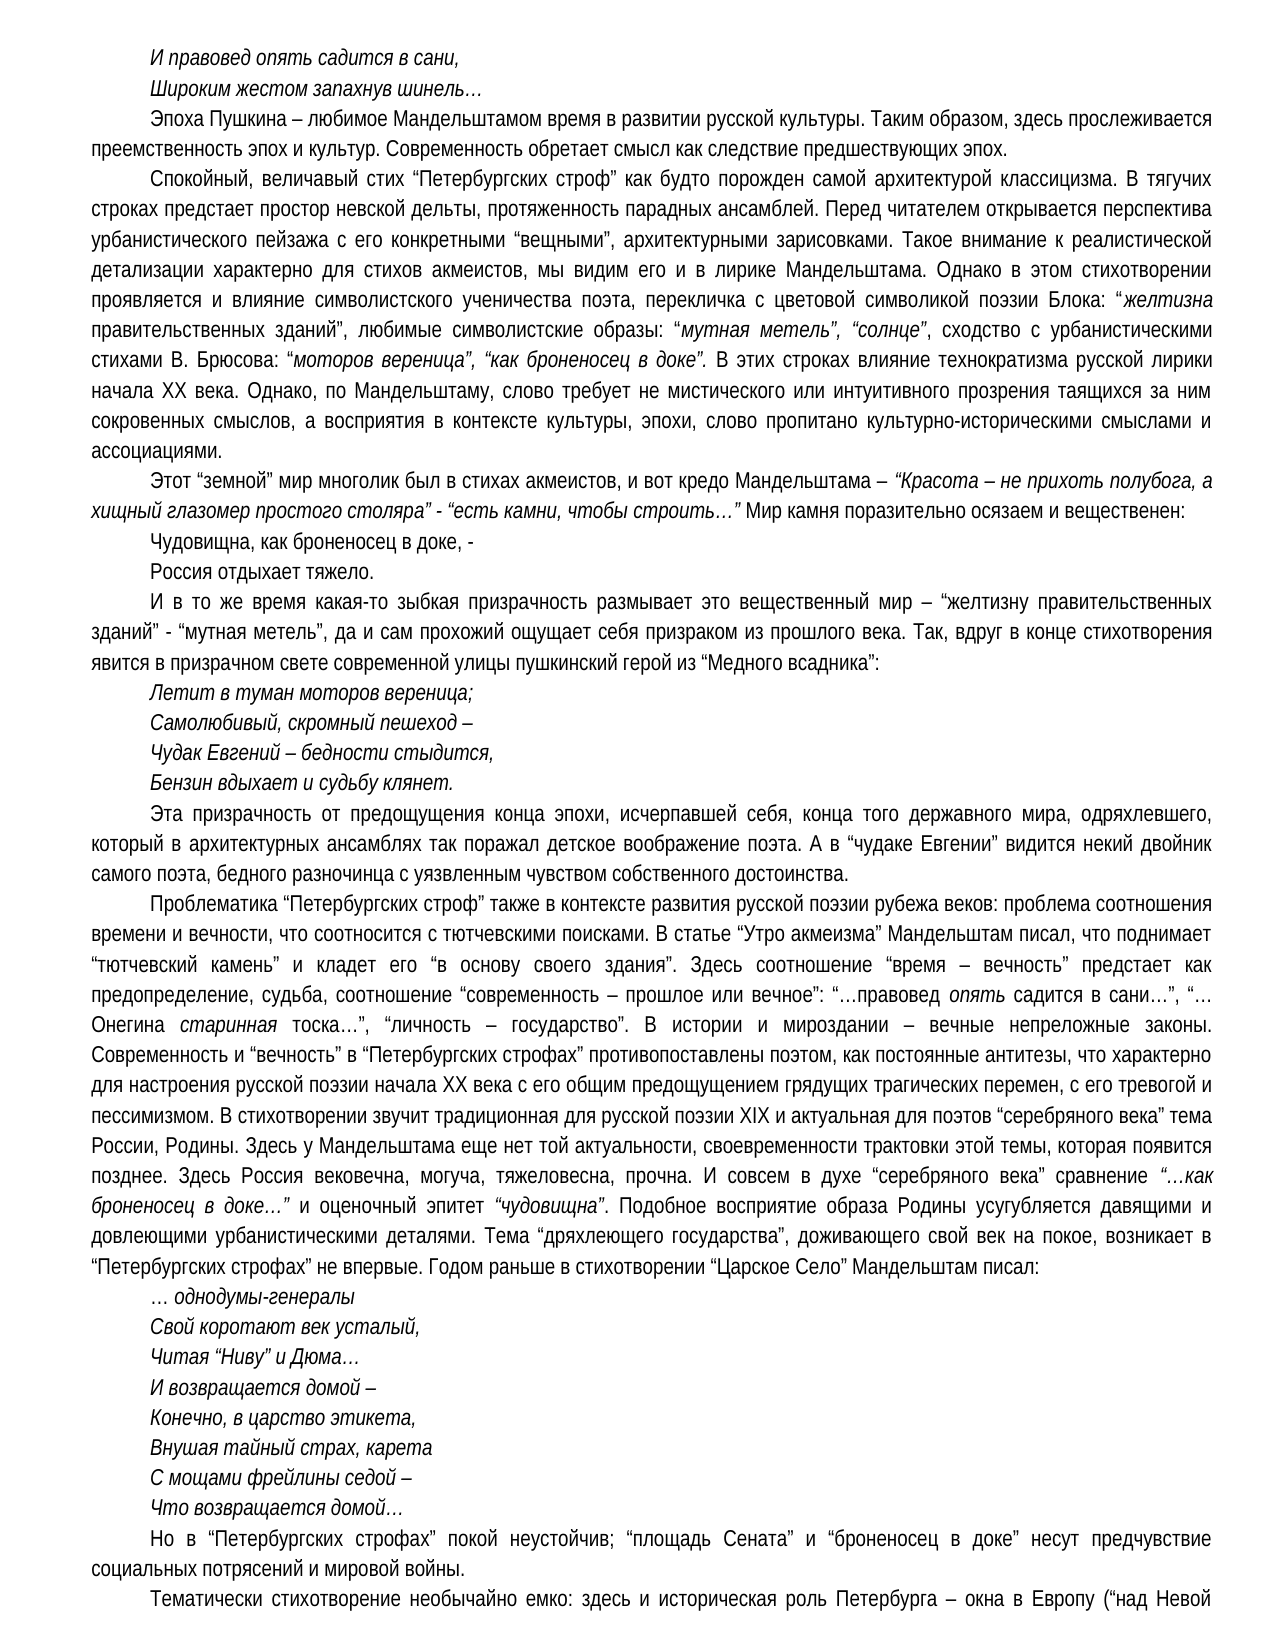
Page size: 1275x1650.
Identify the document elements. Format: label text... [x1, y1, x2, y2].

text Эпоха Пушкина – любимое Мандельштамом время в развитии русской культуры. Таким образом, здесь прослеживается преемственность эпох и культур. Современность обретает смысл как следствие предшествующих эпох. [91, 105, 1213, 161]
text Россия отдыхает тяжело. [91, 558, 1213, 584]
text Свой коротают век усталый, [91, 1313, 1213, 1339]
text Эта призрачность от предощущения конца эпохи, исчерпавшей себя, конца того державного мира, одряхлевшего, который в архитектурных ансамблях так поражал детское воображение поэта. А в “чудаке Евгении” видится некий двойник самого поэта, бедного разночинца с уязвленным чувством собственного достоинства. [91, 799, 1213, 886]
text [91, 1585, 1213, 1611]
text Бензин вдыхает и судьбу клянет. [91, 769, 1213, 796]
text Самолюбивый, скромный пешеход – [91, 709, 1213, 735]
text Конечно, в царство этикета, [91, 1404, 1213, 1430]
text Летит в туман моторов вереница; [91, 679, 1213, 705]
text И в то же время какая-то зыбкая призрачность размывает это вещественный мир – “желтизну правительственных зданий” - “мутная метель”, да и сам прохожий ощущает себя призраком из прошлого века. Так, вдруг в конце стихотворения явится в призрачном свете современной улицы пушкинский герой из “Медного всадника”: [91, 588, 1213, 675]
text С мощами фрейлины седой – [91, 1464, 1213, 1491]
text Широким жестом запахнув шинель… [91, 74, 1213, 101]
text И правовед опять садится в сани, [91, 44, 1213, 71]
text Читая “Ниву” и Дюма… [91, 1343, 1213, 1370]
text Но в “Петербургских строфах” покой неустойчив; “площадь Сената” и “броненосец в доке” несут предчувствие социальных потрясений и мировой войны. [91, 1524, 1213, 1581]
text Проблематика “Петербургских строф” также в контексте развития русской поэзии рубежа веков: проблема соотношения времени и вечности, что соотносится с тютчевскими поисками. В статье “Утро акмеизма” Мандельштам писал, что поднимает “тютчевский камень” и кладет его “в основу своего здания”. Здесь соотношение “время – вечность” предстает как предопределение, судьба, соотношение “современность – прошлое или вечное”: “…правовед опять садится в сани…”, “…Онегина старинная тоска…”, “личность – государство”. В истории и мироздании – вечные непреложные законы. Современность и “вечность” в “Петербургских строфах” противопоставлены поэтом, как постоянные антитезы, что характерно для настроения русской поэзии начала ХХ века с его общим предощущением грядущих трагических перемен, с его тревогой и пессимизмом. В стихотворении звучит традиционная для русской поэзии ХIХ и актуальная для поэтов “серебряного века” тема России, Родины. Здесь у Мандельштама еще нет той актуальности, своевременности трактовки этой темы, которая появится позднее. Здесь Россия вековечна, могуча, тяжеловесна, прочна. И совсем в духе “серебряного века” сравнение “…как броненосец в доке…” и оценочный эпитет “чудовищна”. Подобное восприятие образа Родины усугубляется давящими и довлеющими урбанистическими деталями. Тема “дряхлеющего государства”, доживающего свой век на покое, возникает в “Петербургских строфах” не впервые. Годом раньше в стихотворении “Царское Село” Мандельштам писал: [91, 890, 1213, 1279]
text … однодумы-генералы [91, 1283, 1213, 1309]
text Внушая тайный страх, карета [91, 1434, 1213, 1460]
text Чудовищна, как броненосец в доке, - [91, 528, 1213, 554]
text И возвращается домой – [91, 1373, 1213, 1400]
text Этот “земной” мир многолик был в стихах акмеистов, и вот кредо Мандельштама – “Красота – не прихоть полубога, а хищный глазомер простого столяра” - “есть камни, чтобы строить…” Мир камня поразительно осязаем и вещественен: [91, 467, 1213, 524]
text Чудак Евгений – бедности стыдится, [91, 739, 1213, 766]
text Спокойный, величавый стих “Петербургских строф” как будто порожден самой архитектурой классицизма. В тягучих строках предстает простор невской дельты, протяженность парадных ансамблей. Перед читателем открывается перспектива урбанистического пейзажа с его конкретными “вещными”, архитектурными зарисовками. Такое внимание к реалистической детализации характерно для стихов акмеистов, мы видим его и в лирике Мандельштама. Однако в этом стихотворении проявляется и влияние символистского ученичества поэта, перекличка с цветовой символикой поэзии Блока: “желтизна правительственных зданий”, любимые символистские образы: “мутная метель”, “солнце”, сходство с урбанистическими стихами В. Брюсова: “моторов вереница”, “как броненосец в доке”. В этих строках влияние технократизма русской лирики начала ХХ века. Однако, по Мандельштаму, слово требует не мистического или интуитивного прозрения таящихся за ним сокровенных смыслов, а восприятия в контексте культуры, эпохи, слово пропитано культурно-историческими смыслами и ассоциациями. [91, 165, 1213, 463]
text Что возвращается домой… [91, 1494, 1213, 1521]
